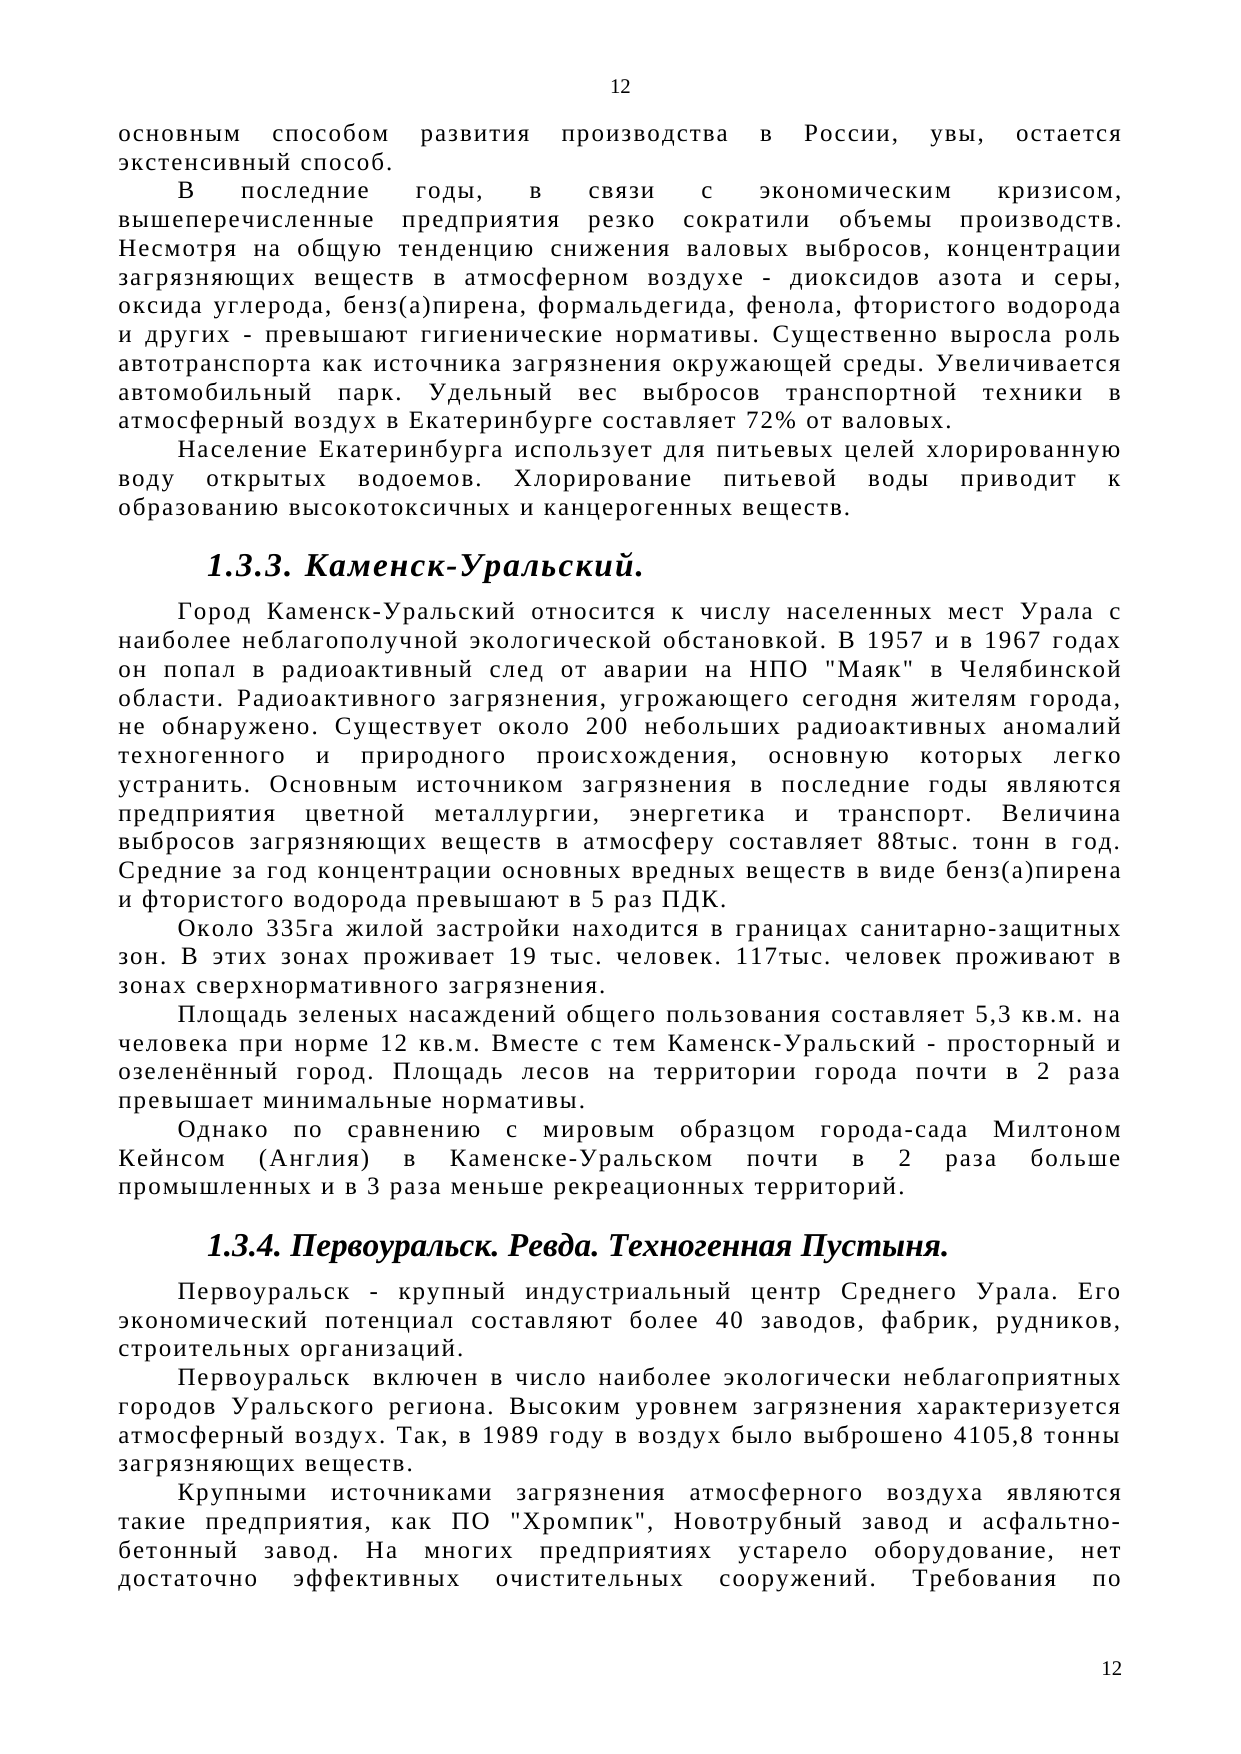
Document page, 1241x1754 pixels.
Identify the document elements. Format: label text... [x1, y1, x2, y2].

text Население Екатеринбурга использует для питьевых целей хлорированную воду открытых водоемов. Хлорирование питьевой воды приводит к образованию высокотоксичных и канцерогенных веществ. [118, 434, 1122, 521]
text 1.3.3. Каменск-Уральский. [207, 546, 1122, 584]
text Около 335га жилой застройки находится в границах санитарно-защитных зон. В этих зонах проживает 19 тыс. человек. 117тыс. человек проживают в зонах сверхнормативного загрязнения. [118, 913, 1122, 999]
text Первоуральск включен в число наиболее экологически неблагоприятных городов Уральского региона. Высоким уровнем загрязнения характеризуется атмосферный воздух. Так, в 1989 году в воздух было выброшено 4105,8 тонны загрязняющих веществ. [118, 1362, 1122, 1477]
text В последние годы, в связи с экономическим кризисом, вышеперечисленные предприятия резко сократили объемы производств. Несмотря на общую тенденцию снижения валовых выбросов, концентрации загрязняющих веществ в атмосферном воздухе - диоксидов азота и серы, оксида углерода, бенз(а)пирена, формальдегида, фенола, фтористого водорода и других - превышают гигиенические нормативы. Существенно выросла роль автотранспорта как источника загрязнения окружающей среды. Увеличивается автомобильный парк. Удельный вес выбросов транспортной техники в атмосферный воздух в Екатеринбурге составляет 72% от валовых. [118, 176, 1122, 434]
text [118, 118, 1122, 176]
text Город Каменск-Уральский относится к числу населенных мест Урала с наиболее неблагополучной экологической обстановкой. В 1957 и в 1967 годах он попал в радиоактивный след от аварии на НПО "Маяк" в Челябинской области. Радиоактивного загрязнения, угрожающего сегодня жителям города, не обнаружено. Существует около 200 небольших радиоактивных аномалий техногенного и природного происхождения, основную которых легко устранить. Основным источником загрязнения в последние годы являются предприятия цветной металлургии, энергетика и транспорт. Величина выбросов загрязняющих веществ в атмосферу составляет 88тыс. тонн в год. Средние за год концентрации основных вредных веществ в виде бенз(а)пирена и фтористого водорода превышают в 5 раз ПДК. [118, 596, 1122, 913]
text Однако по сравнению с мировым образцом города-сада Милтоном Кейнсом (Англия) в Каменске-Уральском почти в 2 раза больше промышленных и в 3 раза меньше рекреационных территорий. [118, 1114, 1122, 1200]
text 1.3.4. Первоуральск. Ревда. Техногенная Пустыня. [207, 1225, 1122, 1263]
text Площадь зеленых насаждений общего пользования составляет 5,3 кв.м. на человека при норме 12 кв.м. Вместе с тем Каменск-Уральский - просторный и озеленённый город. Площадь лесов на территории города почти в 2 раза превышает минимальные нормативы. [118, 999, 1122, 1114]
text Первоуральск - крупный индустриальный центр Среднего Урала. Его экономический потенциал составляют более 40 заводов, фабрик, рудников, строительных организаций. [118, 1276, 1122, 1362]
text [118, 1477, 1122, 1592]
